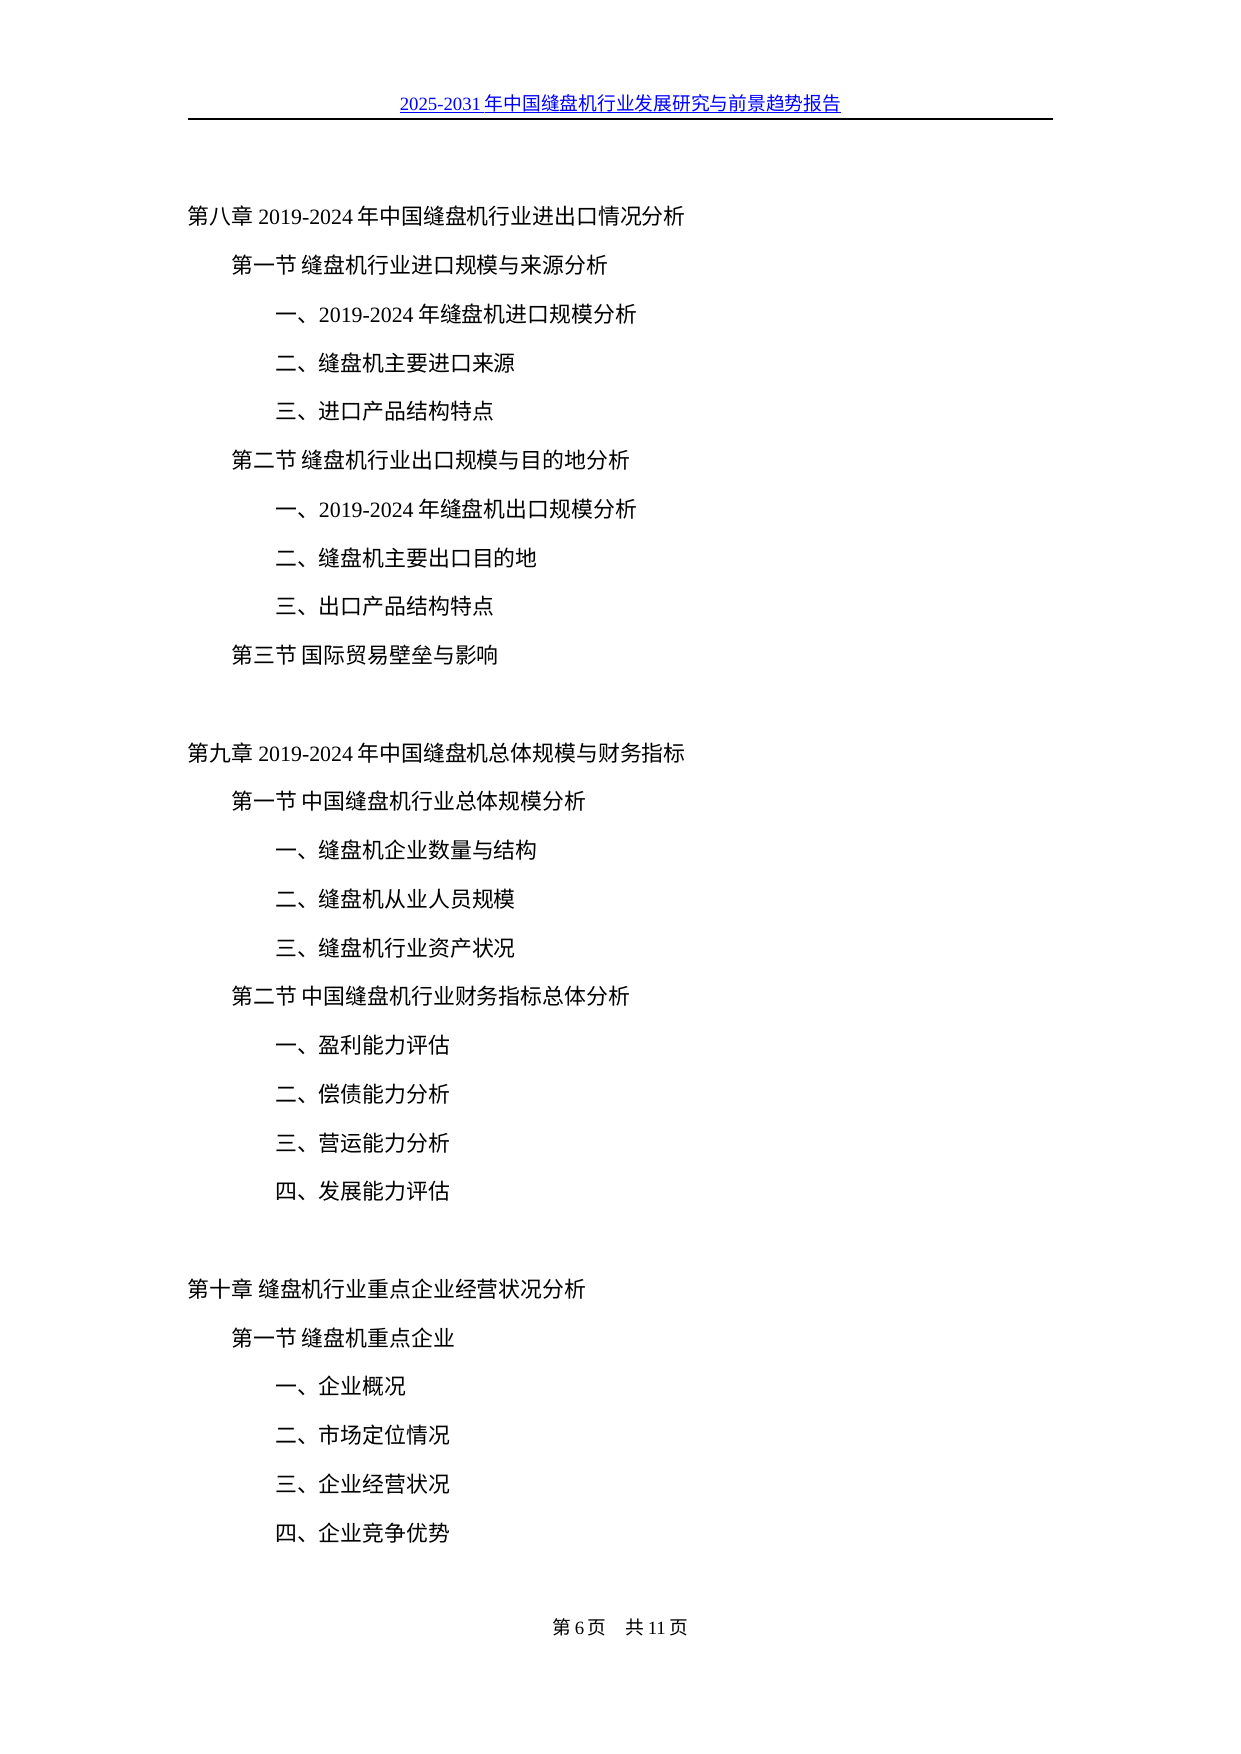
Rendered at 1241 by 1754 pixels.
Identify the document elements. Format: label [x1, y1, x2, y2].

text [187, 150, 1053, 1548]
